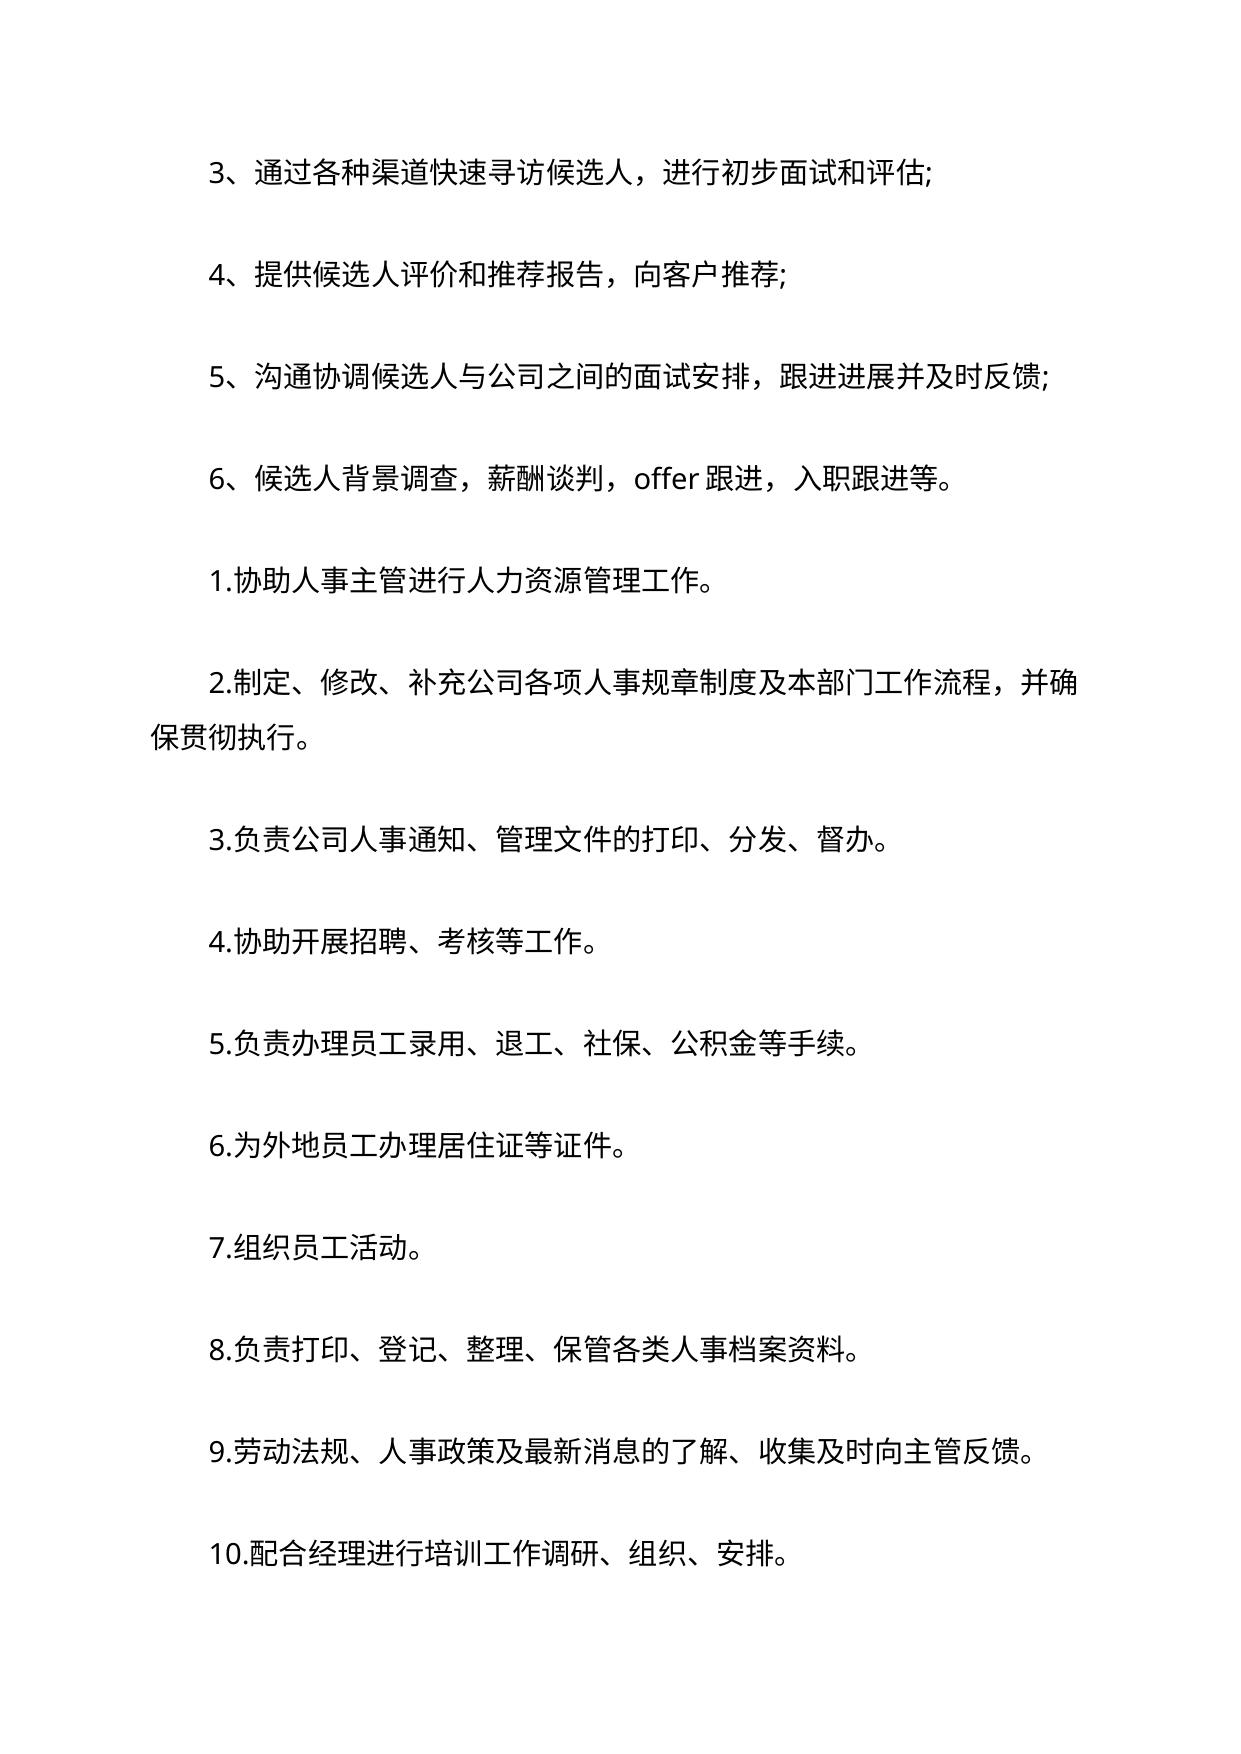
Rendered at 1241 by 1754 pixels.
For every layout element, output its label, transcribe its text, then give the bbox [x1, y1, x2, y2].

text 5、沟通协调候选人与公司之间的面试安排，跟进进展并及时反馈; [150, 354, 1090, 396]
text 6、候选人背景调查，薪酬谈判，offer跟进，入职跟进等。 [150, 456, 1090, 498]
text 10.配合经理进行培训工作调研、组织、安排。 [150, 1531, 1090, 1573]
text 8.负责打印、登记、整理、保管各类人事档案资料。 [150, 1327, 1090, 1369]
text 2.制定、修改、补充公司各项人事规章制度及本部门工作流程，并确保贯彻执行。 [150, 660, 1090, 757]
text 9.劳动法规、人事政策及最新消息的了解、收集及时向主管反馈。 [150, 1428, 1090, 1471]
text 5.负责办理员工录用、退工、社保、公积金等手续。 [150, 1021, 1090, 1063]
text 6.为外地员工办理居住证等证件。 [150, 1123, 1090, 1165]
text 3、通过各种渠道快速寻访候选人，进行初步面试和评估; [150, 150, 1090, 192]
text 1.协助人事主管进行人力资源管理工作。 [150, 558, 1090, 600]
text 3.负责公司人事通知、管理文件的打印、分发、督办。 [150, 817, 1090, 859]
text 7.组织员工活动。 [150, 1224, 1090, 1267]
text 4、提供候选人评价和推荐报告，向客户推荐; [150, 252, 1090, 294]
text 4.协助开展招聘、考核等工作。 [150, 919, 1090, 961]
